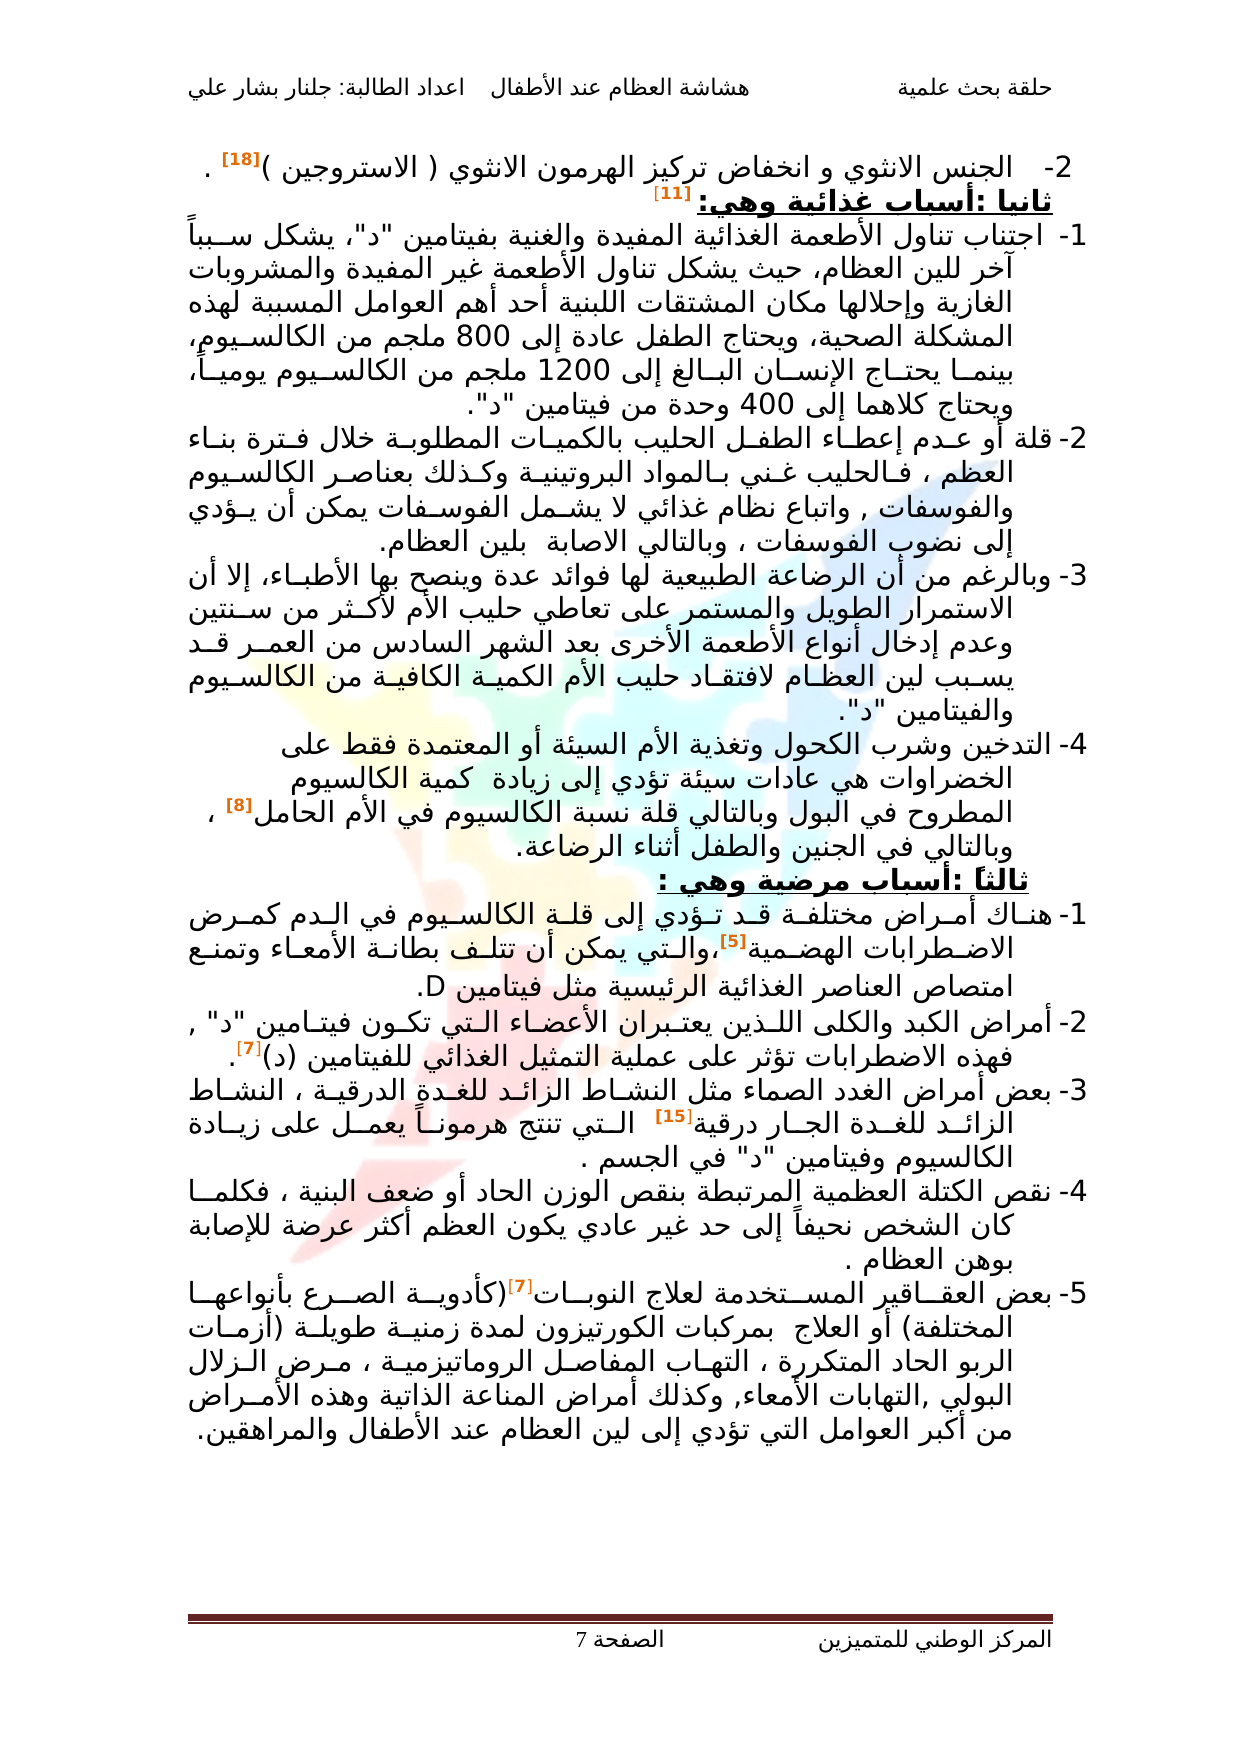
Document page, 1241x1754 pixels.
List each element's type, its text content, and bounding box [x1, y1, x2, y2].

text ثانيا :أسباب غذائية وهي: [11] [187, 184, 1053, 218]
list التدخين وشرب الكحول وتغذية الأم السيئة أو المعتمدة فقط على الخضراوات هي عادات سيئة تؤدي إلى زيادة كمية الكالسيوم المطروح في البول وبالتالي قلة نسبة الكالسيوم في الأم الحامل[8] ، وبالتالي في الجنين والطفل أثناء الرضاعة. [187, 728, 1059, 863]
list بعض أمراض الغدد الصماء مثل النشاط الزائد للغدة الدرقية ، النشاط الزائد للغدة الجار درقية[15] التي تنتج هرموناً يعمل على زيادة الكالسيوم وفيتامين "د" في الجسم . [187, 1073, 1059, 1175]
list بعض العقاقير المستخدمة لعلاج النوبات[7](كأدوية الصرع بأنواعها المختلفة) أو العلاج بمركبات الكورتيزون لمدة زمنية طويلة (أزمات الربو الحاد المتكررة ، التهاب المفاصل الروماتيزمية ، مرض الزلال البولي ,التهابات الأمعاء, وكذلك أمراض المناعة الذاتية وهذه الأمراض من أكبر العوامل التي تؤدي إلى لين العظام عند الأطفال والمراهقين. [187, 1277, 1059, 1446]
list نقص الكتلة العظمية المرتبطة بنقص الوزن الحاد أو ضعف البنية ، فكلما كان الشخص نحيفاً إلى حد غير عادي يكون العظم أكثر عرضة للإصابة بوهن العظام . [187, 1175, 1059, 1277]
list أمراض الكبد والكلى اللذين يعتبران الأعضاء التي تكون فيتامين "د" , فهذه الاضطرابات تؤثر على عملية التمثيل الغذائي للفيتامين (د)[7]. [187, 1005, 1059, 1073]
list الجنس الانثوي و انخفاض تركيز الهرمون الانثوي ( الاستروجين )[18] . [187, 150, 1044, 184]
text ثالثاً :أسباب مرضية وهي : [187, 863, 1029, 897]
list قلة أو عدم إعطاء الطفل الحليب بالكميات المطلوبة خلال فترة بناء العظم ، فالحليب غني بالمواد البروتينية وكذلك بعناصر الكالسيوم والفوسفات , واتباع نظام غذائي لا يشمل الفوسفات يمكن أن يؤدي إلى نضوب الفوسفات ، وبالتالي الاصابة بلين العظام. [187, 422, 1059, 558]
list اجتناب تناول الأطعمة الغذائية المفيدة والغنية بفيتامين "د"، يشكل سبباً آخر للين العظام، حيث يشكل تناول الأطعمة غير المفيدة والمشروبات الغازية وإحلالها مكان المشتقات اللبنية أحد أهم العوامل المسببة لهذه المشكلة الصحية، ويحتاج الطفل عادة إلى 800 ملجم من الكالسيوم، بينما يحتاج الإنسان البالغ إلى 1200 ملجم من الكالسيوم يومياً، ويحتاج كلاهما إلى 400 وحدة من فيتامين "د". [187, 218, 1059, 422]
list هناك أمراض مختلفة قد تؤدي إلى قلة الكالسيوم في الدم كمرض الاضطرابات الهضمية[5]،والتي يمكن أن تتلف بطانة الأمعاء وتمنع امتصاص العناصر الغذائية الرئيسية مثل فيتامين D. [187, 897, 1059, 1005]
list وبالرغم من أن الرضاعة الطبيعية لها فوائد عدة وينصح بها الأطباء، إلا أن الاستمرار الطويل والمستمر على تعاطي حليب الأم لأكثر من سنتين وعدم إدخال أنواع الأطعمة الأخرى بعد الشهر السادس من العمر قد يسبب لين العظام لافتقاد حليب الأم الكمية الكافية من الكالسيوم والفيتامين "د". [187, 558, 1059, 728]
